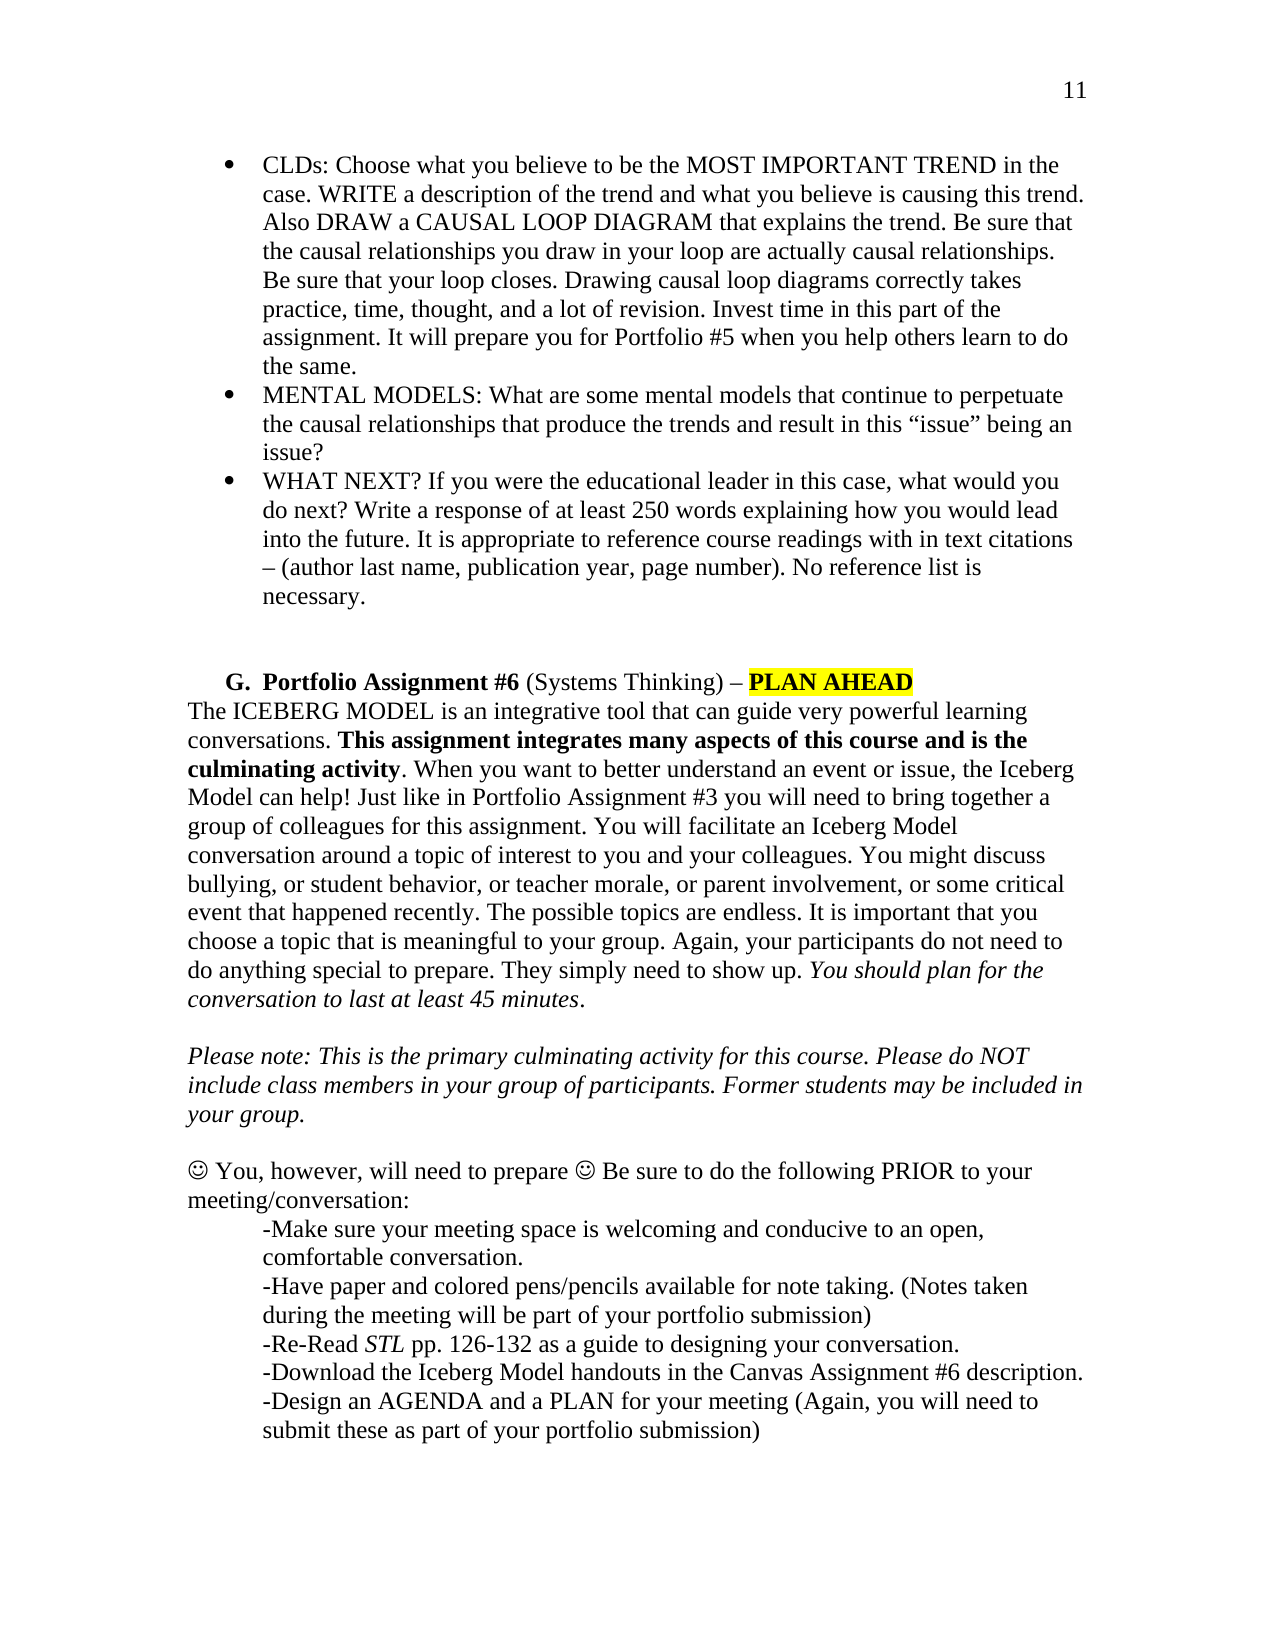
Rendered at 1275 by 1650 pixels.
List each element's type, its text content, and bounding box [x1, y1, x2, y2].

text The ICEBERG MODEL is an integrative tool that can guide very powerful learning conversations. This assignment integrates many aspects of this course and is the culminating activity. When you want to better understand an event or issue, the Iceberg Model can help! Just like in Portfolio Assignment #3 you will need to bring together a group of colleagues for this assignment. You will facilitate an Iceberg Model conversation around a topic of interest to you and your colleagues. You might discuss bullying, or student behavior, or teacher morale, or parent involvement, or some critical event that happened recently. The possible topics are endless. It is important that you choose a topic that is meaningful to your group. Again, your participants do not need to do anything special to prepare. They simply need to show up. You should plan for the conversation to last at least 45 minutes. [187, 696, 1087, 1012]
list Portfolio Assignment #6 (Systems Thinking) – PLAN AHEAD [225, 667, 1087, 696]
list MENTAL MODELS: What are some mental models that continue to perpetuate the causal relationships that produce the trends and result in this “issue” being an issue? [225, 380, 1087, 466]
list WHAT NEXT? If you were the educational leader in this case, what would you do next? Write a response of at least 250 words explaining how you would lead into the future. It is appropriate to reference course readings with in text citations – (author last name, publication year, page number). No reference list is necessary. [225, 466, 1087, 610]
text -Download the Iceberg Model handouts in the Canvas Assignment #6 description. [262, 1357, 1087, 1386]
list CLDs: Choose what you believe to be the MOST IMPORTANT TREND in the case. WRITE a description of the trend and what you believe is causing this trend. Also DRAW a CAUSAL LOOP DIAGRAM that explains the trend. Be sure that the causal relationships you draw in your loop are actually causal relationships. Be sure that your loop closes. Drawing causal loop diagrams correctly takes practice, time, thought, and a lot of revision. Invest time in this part of the assignment. It will prepare you for Portfolio #5 when you help others learn to do the same. [225, 150, 1087, 380]
text -Design an AGENDA and a PLAN for your meeting (Again, you will need to submit these as part of your portfolio submission) [262, 1386, 1087, 1444]
text -Make sure your meeting space is welcoming and conducive to an open, comfortable conversation. [262, 1214, 1087, 1271]
text -Re-Read STL pp. 126-132 as a guide to designing your conversation. [262, 1329, 1087, 1357]
text Please note: This is the primary culminating activity for this course. Please do NOT include class members in your group of participants. Former students may be included in your group. [187, 1041, 1087, 1127]
text -Have paper and colored pens/pencils available for note taking. (Notes taken during the meeting will be part of your portfolio submission) [262, 1271, 1087, 1329]
text You, however, will need to prepare Be sure to do the following PRIOR to your meeting/conversation: [187, 1156, 1087, 1214]
